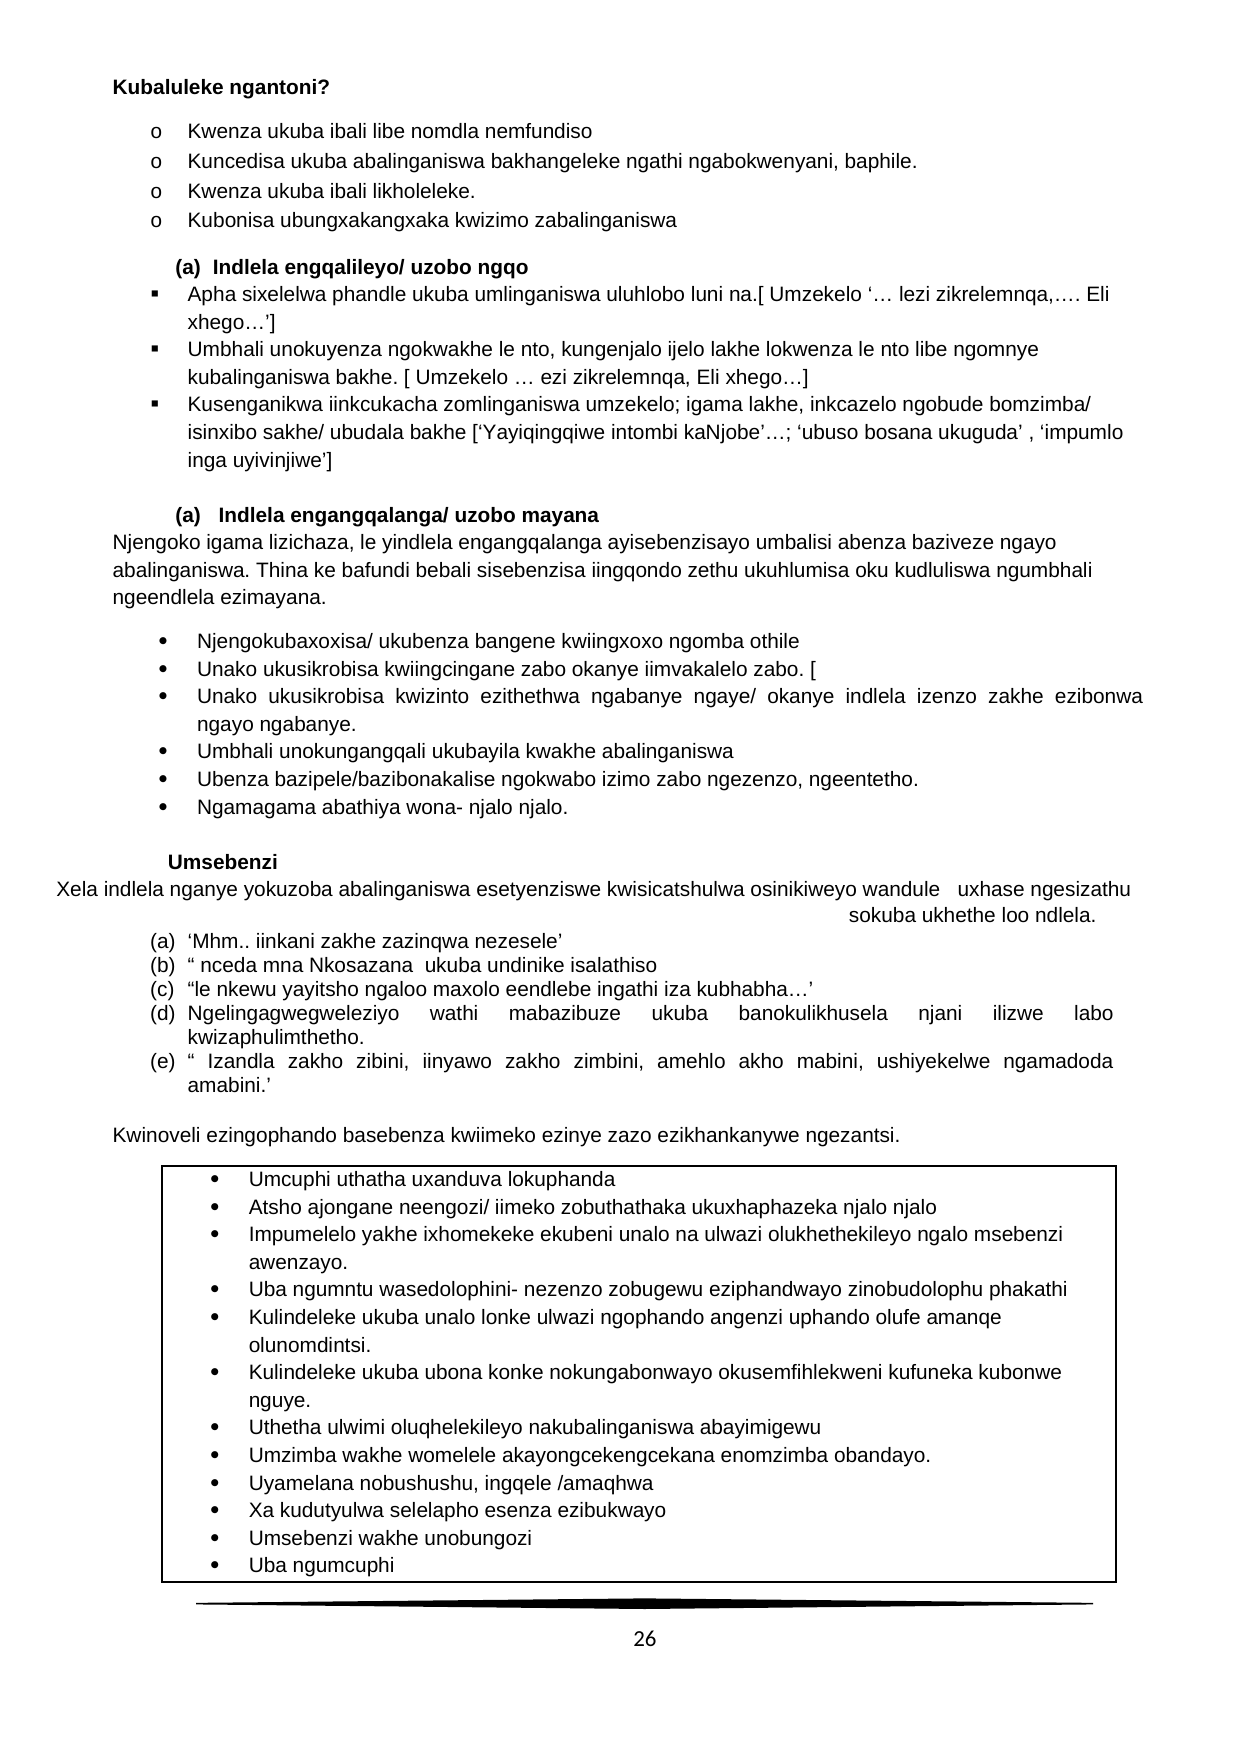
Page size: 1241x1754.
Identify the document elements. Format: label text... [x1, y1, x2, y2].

list Kwenza ukuba ibali likholeleke. [150, 178, 1144, 204]
text Kwinoveli ezingophando basebenza kwiimeko ezinye zazo ezikhankanywe ngezantsi. [112, 1122, 1144, 1146]
list Ngamagama abathiya wona- njalo njalo. [159, 794, 1144, 819]
text Njengoko igama lizichaza, le yindlela engangqalanga ayisebenzisayo umbalisi abenza baziveze ngayo abalinganiswa. Thina ke bafundi bebali sisebenzisa iingqondo zethu ukuhlumisa oku kudluliswa ngumbhali ngeendlela ezimayana. [112, 530, 1144, 609]
list Indlela engangqalanga/ uzobo mayana [175, 502, 1114, 526]
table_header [163, 1167, 1115, 1581]
text Umsebenzi [168, 850, 1144, 874]
list “ Izandla zakho zibini, iinyawo zakho zimbini, amehlo akho mabini, ushiyekelwe ngamadoda amabini.’ [150, 1049, 1114, 1097]
list Umbhali unokungangqali ukubayila kwakhe abalinganiswa [159, 739, 1144, 763]
list Unako ukusikrobisa kwiingcingane zabo okanye iimvakalelo zabo. [ [159, 657, 1144, 681]
list Ubenza bazipele/bazibonakalise ngokwabo izimo zabo ngezenzo, ngeentetho. [159, 767, 1144, 791]
list “ nceda mna Nkosazana ukuba undinike isalathiso [150, 953, 1114, 977]
list Kusenganikwa iinkcukacha zomlinganiswa umzekelo; igama lakhe, inkcazelo ngobude bomzimba/ isinxibo sakhe/ ubudala bakhe [‘Yayiqingqiwe intombi kaNjobe’…; ‘ubuso bosana ukuguda’ , ‘impumlo inga uyivinjiwe’] [150, 392, 1144, 471]
text Xela indlela nganye yokuzoba abalinganiswa esetyenziswe kwisicatshulwa osinikiweyo wandule uxhase ngesizathu sokuba ukhethe loo ndlela. [56, 877, 1144, 927]
text Kubaluleke ngantoni? [112, 75, 1144, 99]
list Umbhali unokuyenza ngokwakhe le nto, kungenjalo ijelo lakhe lokwenza le nto libe ngomnye kubalinganiswa bakhe. [ Umzekelo … ezi zikrelemnqa, Eli xhego…] [150, 337, 1144, 389]
list Kwenza ukuba ibali libe nomdla nemfundiso [150, 119, 1144, 145]
list Ngelingagwegweleziyo wathi mabazibuze ukuba banokulikhusela njani ilizwe labo kwizaphulimthetho. [150, 1001, 1114, 1049]
list ‘Mhm.. iinkani zakhe zazinqwa nezesele’ [150, 929, 1114, 953]
list Unako ukusikrobisa kwizinto ezithethwa ngabanye ngaye/ okanye indlela izenzo zakhe ezibonwa ngayo ngabanye. [159, 684, 1144, 736]
list Indlela engqalileyo/ uzobo ngqo [175, 254, 1114, 278]
list Apha sixelelwa phandle ukuba umlinganiswa uluhlobo luni na.[ Umzekelo ‘… lezi zikrelemnqa,…. Eli xhego…’] [150, 282, 1144, 334]
list Kuncedisa ukuba abalinganiswa bakhangeleke ngathi ngabokwenyani, baphile. [150, 149, 1144, 175]
list “le nkewu yayitsho ngaloo maxolo eendlebe ingathi iza kubhabha…’ [150, 977, 1114, 1001]
list Njengokubaxoxisa/ ukubenza bangene kwiingxoxo ngomba othile [159, 629, 1144, 653]
list Kubonisa ubungxakangxaka kwizimo zabalinganiswa [150, 208, 1144, 234]
